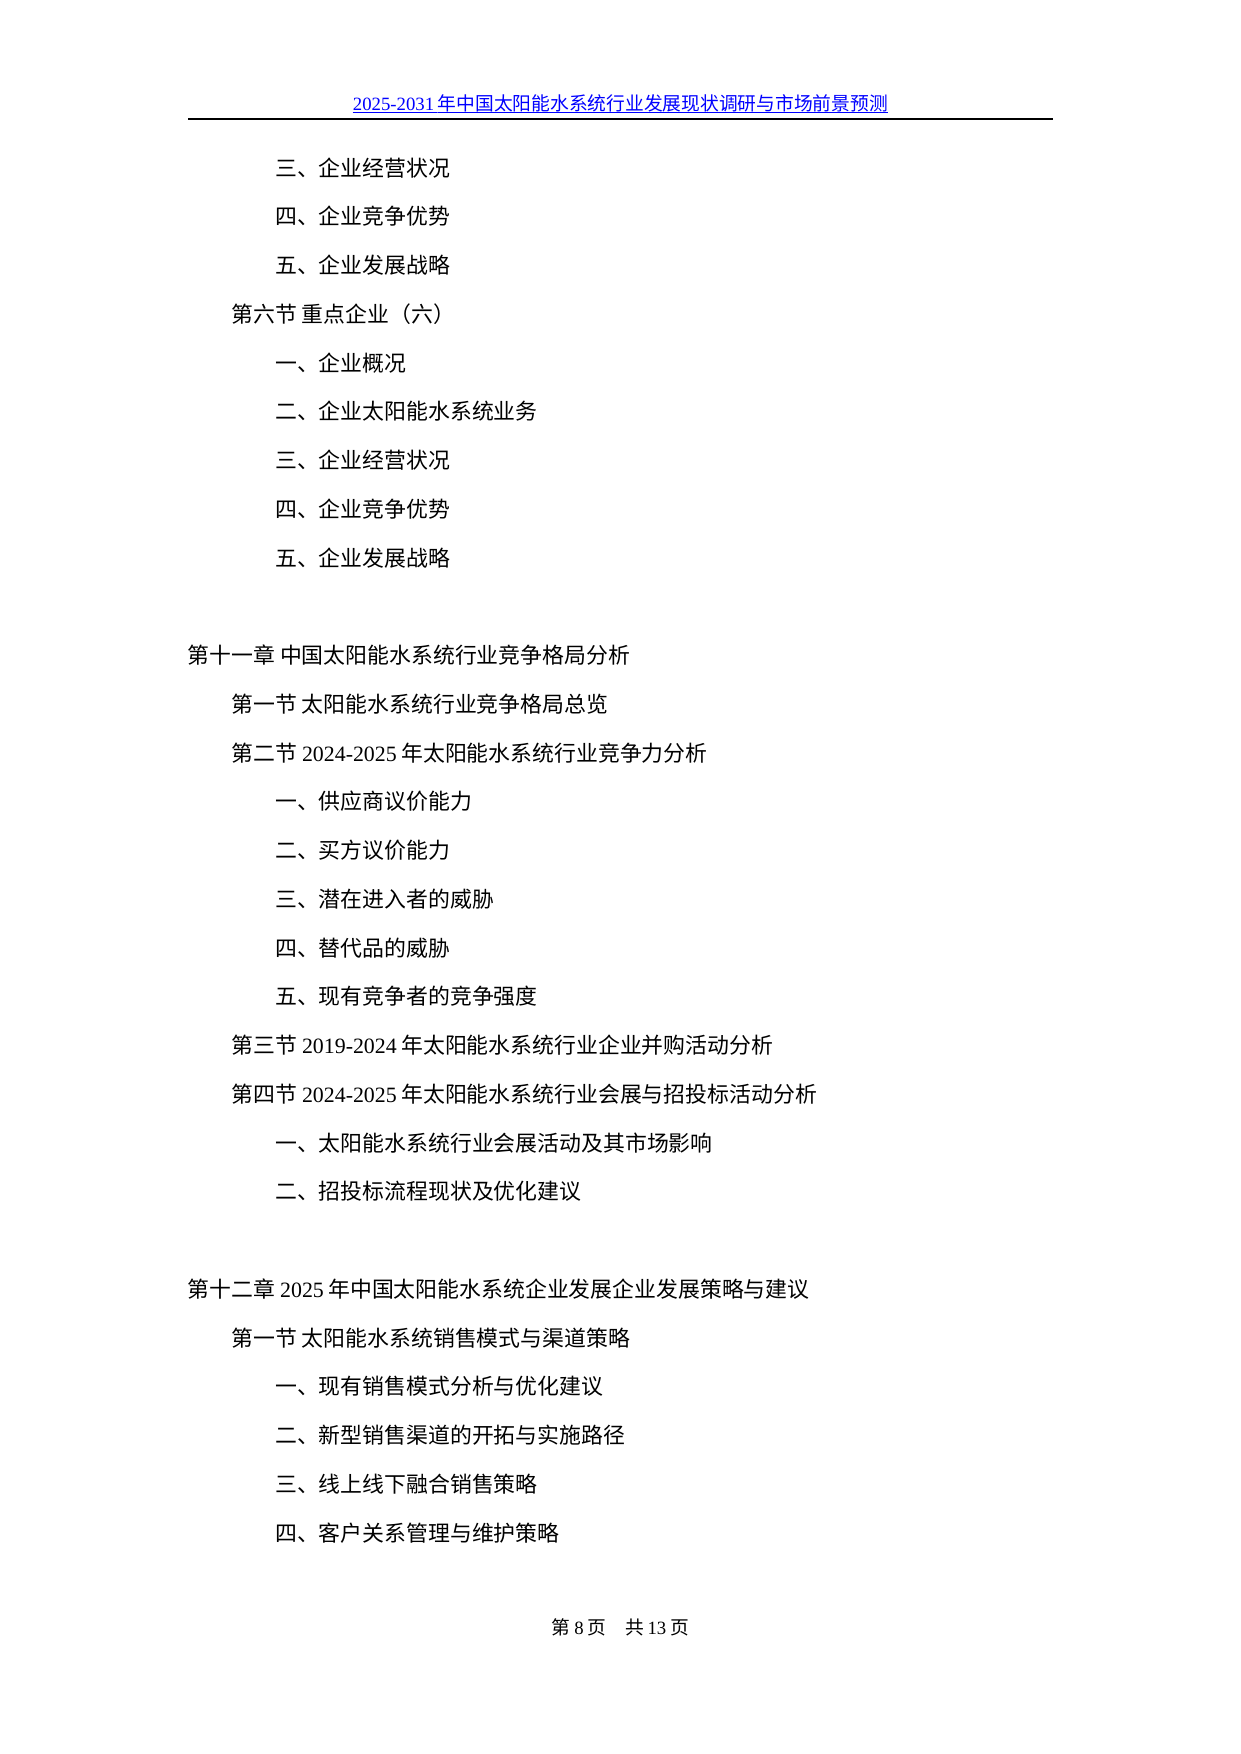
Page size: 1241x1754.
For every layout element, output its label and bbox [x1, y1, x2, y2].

text [187, 150, 1053, 1548]
